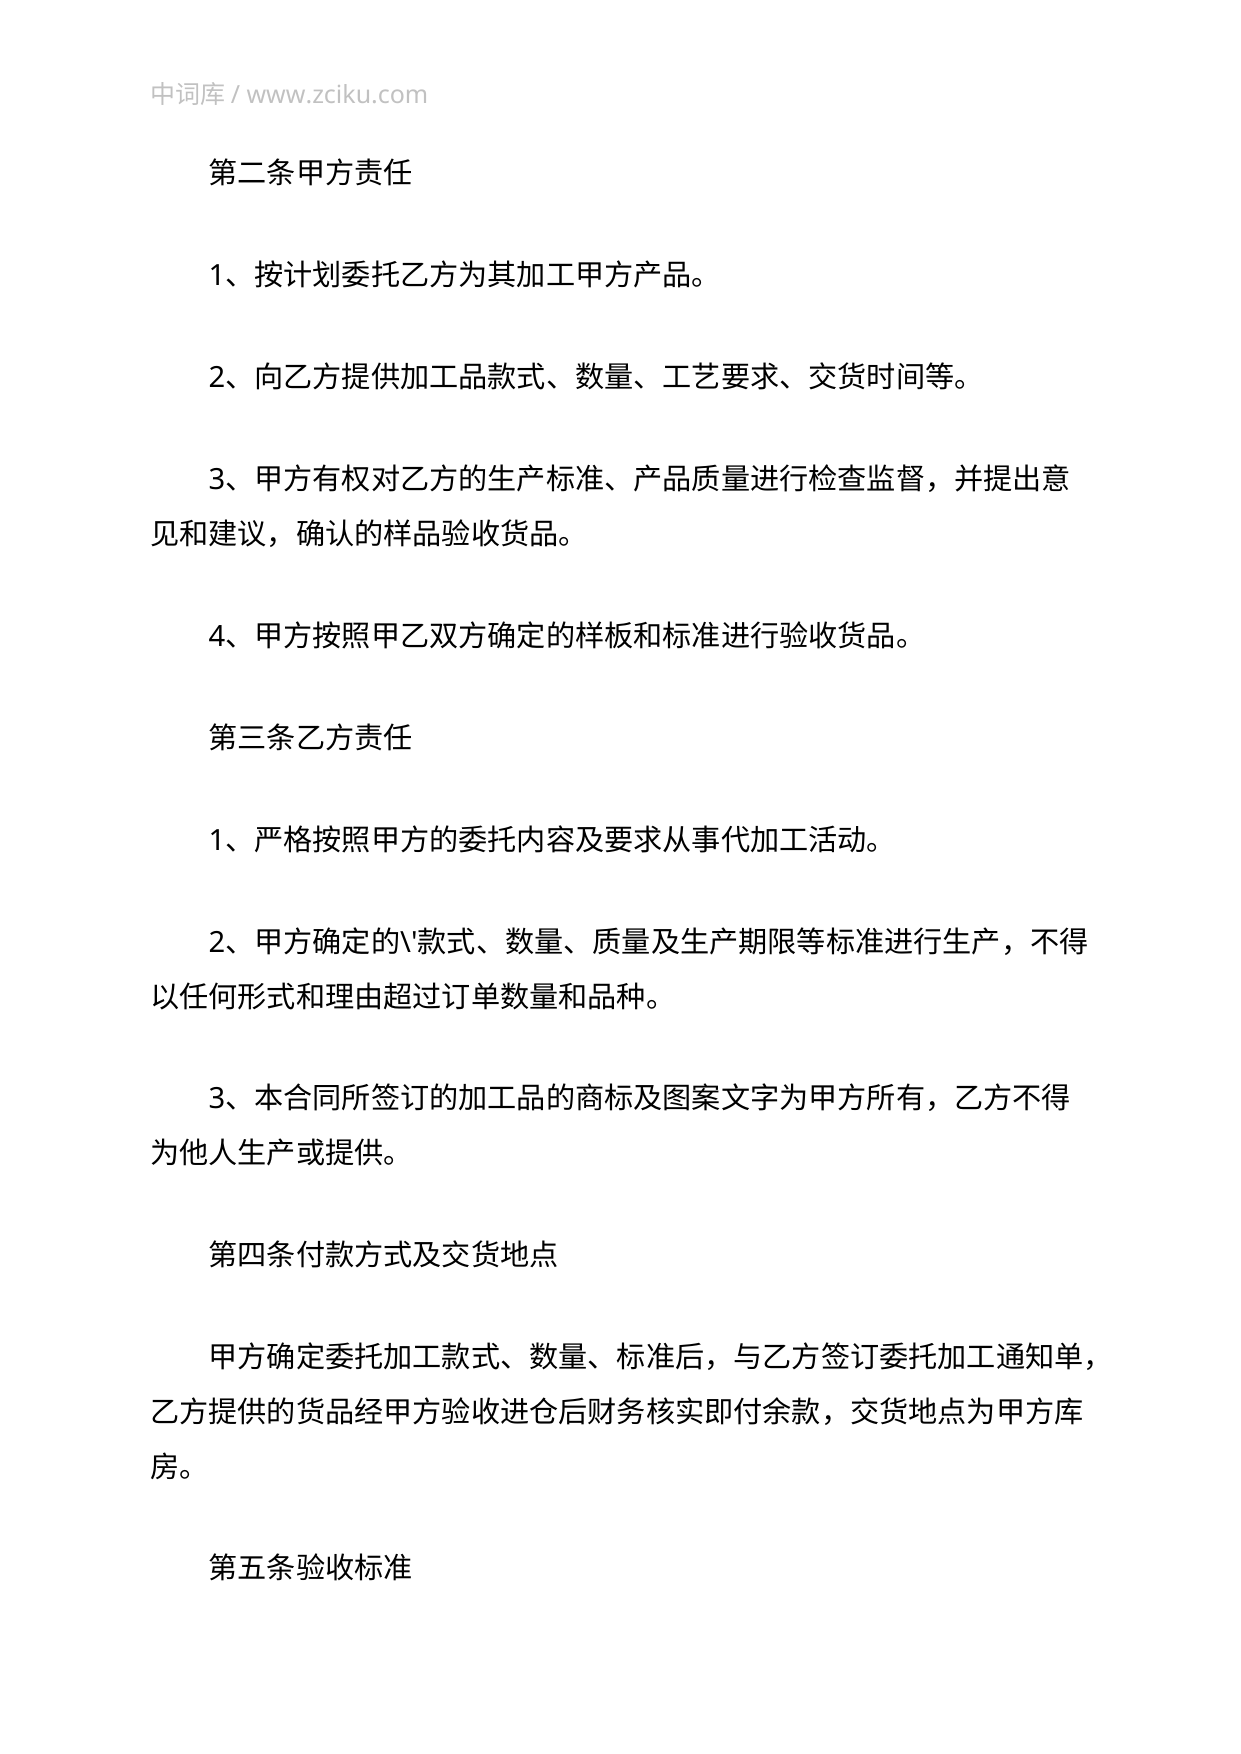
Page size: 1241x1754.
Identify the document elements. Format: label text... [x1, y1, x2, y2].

text 2、向乙方提供加工品款式、数量、工艺要求、交货时间等。 [150, 354, 1090, 396]
text 第四条付款方式及交货地点 [150, 1232, 1090, 1274]
text 3、甲方有权对乙方的生产标准、产品质量进行检查监督，并提出意见和建议，确认的样品验收货品。 [150, 456, 1090, 553]
text 第五条验收标准 [150, 1545, 1090, 1587]
text 第三条乙方责任 [150, 714, 1090, 757]
text 1、严格按照甲方的委托内容及要求从事代加工活动。 [150, 816, 1090, 859]
text 甲方确定委托加工款式、数量、标准后，与乙方签订委托加工通知单，乙方提供的货品经甲方验收进仓后财务核实即付余款，交货地点为甲方库房。 [150, 1333, 1090, 1486]
text 4、甲方按照甲乙双方确定的样板和标准进行验收货品。 [150, 612, 1090, 655]
text 第二条甲方责任 [150, 150, 1090, 192]
text 1、按计划委托乙方为其加工甲方产品。 [150, 252, 1090, 294]
text 2、甲方确定的\'款式、数量、质量及生产期限等标准进行生产，不得以任何形式和理由超过订单数量和品种。 [150, 918, 1090, 1016]
text 3、本合同所签订的加工品的商标及图案文字为甲方所有，乙方不得为他人生产或提供。 [150, 1075, 1090, 1172]
